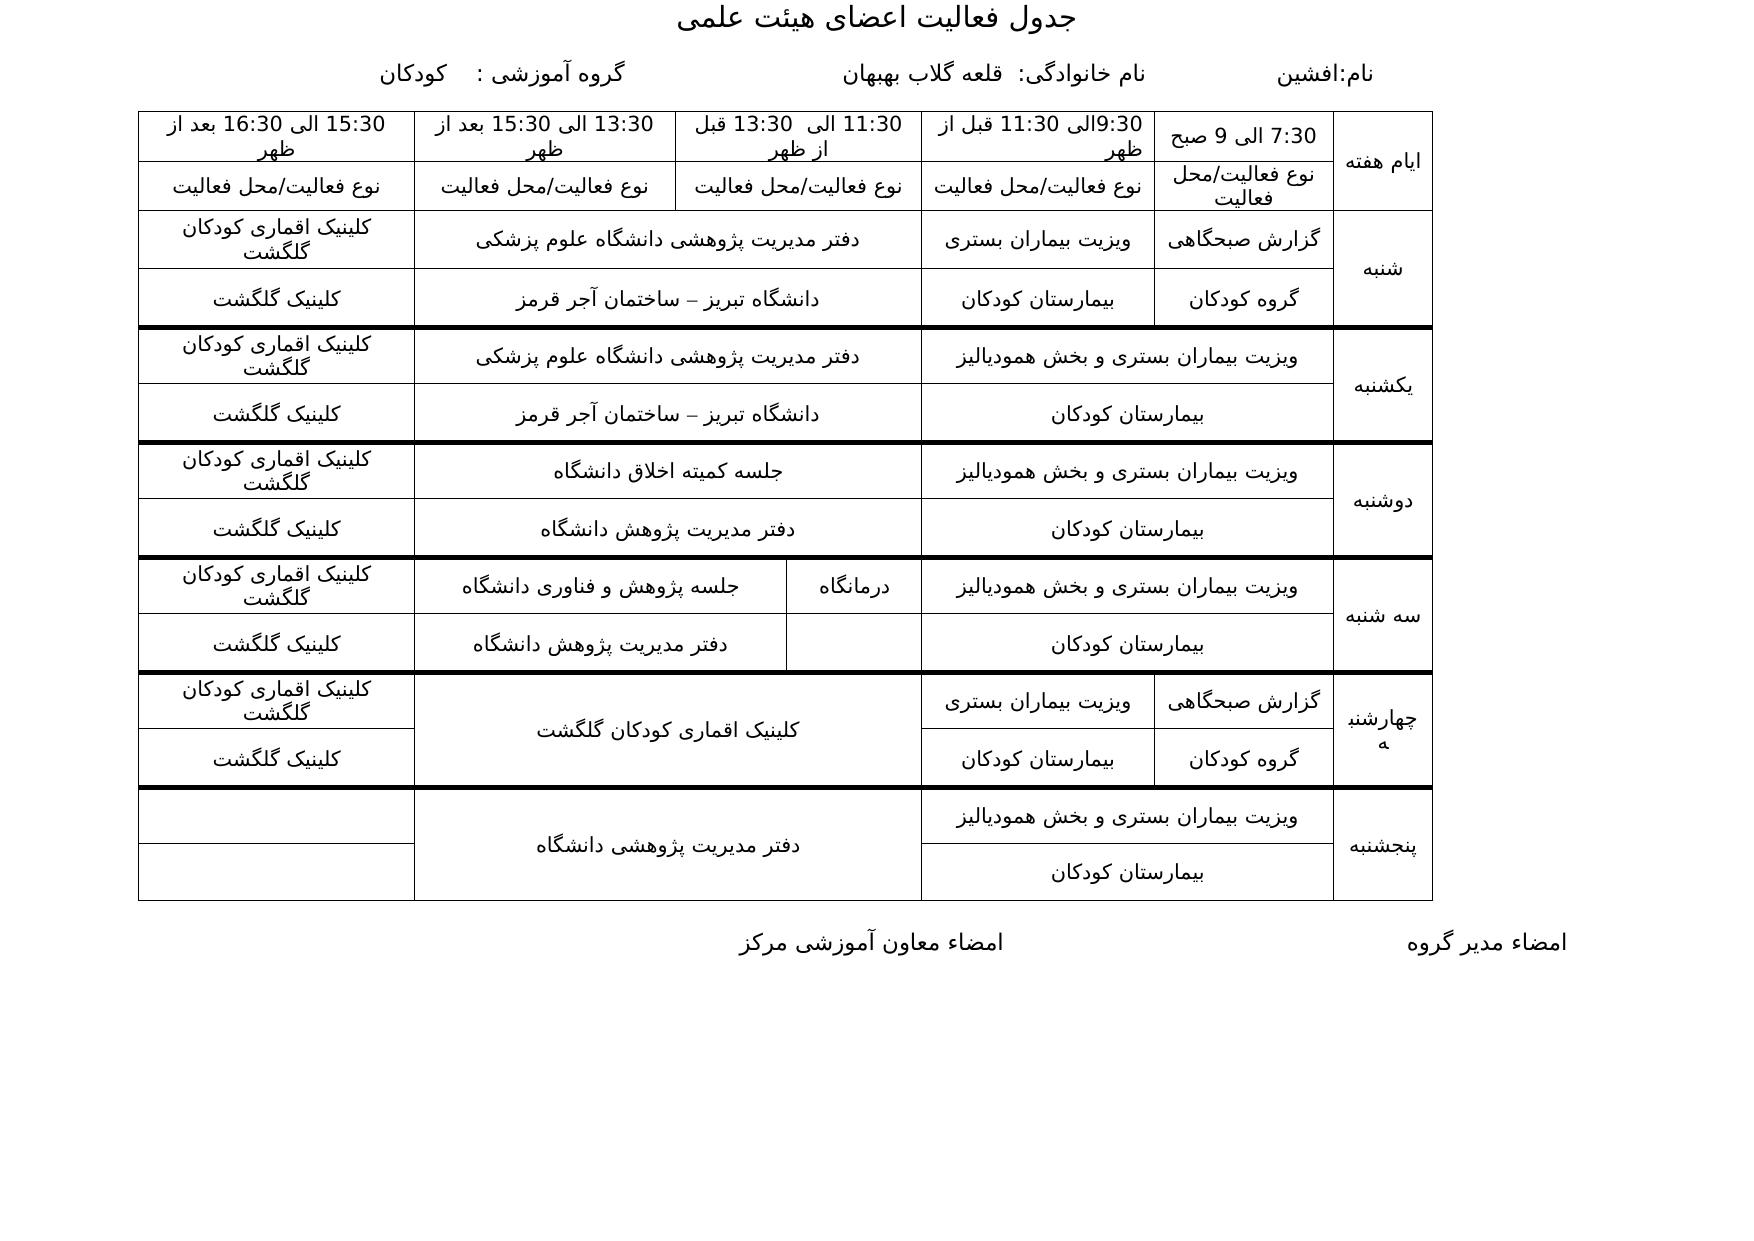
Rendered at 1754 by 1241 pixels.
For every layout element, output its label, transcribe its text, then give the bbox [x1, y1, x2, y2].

table_cell کلینیک اقماری کودکان گلگشت [415, 675, 921, 785]
table_cell یکشنبه [1334, 330, 1432, 440]
table_cell پنجشنبه [1334, 790, 1432, 900]
table_cell بیمارستان کودکان [922, 844, 1333, 900]
table_cell سه شنبه [1334, 560, 1432, 670]
table_cell بیمارستان کودکان [922, 614, 1333, 670]
table_cell بیمارستان کودکان [922, 499, 1333, 555]
table_header 13:30 الی 15:30 بعد از ظهر [415, 112, 675, 161]
table_cell [139, 844, 414, 900]
table_cell ویزیت بیماران بستری و بخش همودیالیز [922, 445, 1333, 498]
table_cell کلینیک اقماری کودکان گلگشت [139, 560, 414, 613]
text نام:افشین نام خانوادگی: قلعه گلاب بهبهان گروه آموزشی : کودکان [150, 60, 1604, 86]
table_cell دوشنبه [1334, 445, 1432, 555]
table_cell جلسه پژوهش و فناوری دانشگاه [415, 560, 786, 613]
table_cell دانشگاه تبریز – ساختمان آجر قرمز [415, 384, 921, 440]
text جدول فعالیت اعضای هیئت علمی [150, 0, 1604, 34]
table_cell کلینیک اقماری کودکان گلگشت [139, 445, 414, 498]
table_cell نوع فعالیت/محل فعالیت [1155, 162, 1333, 210]
table_cell گزارش صبحگاهی [1155, 675, 1333, 728]
table_cell گزارش صبحگاهی [1155, 211, 1333, 268]
table_cell شنبه [1334, 211, 1432, 325]
table_cell کلینیک گلگشت [139, 614, 414, 670]
table_cell کلینیک اقماری کودکان گلگشت [139, 330, 414, 383]
table_header 9:30الی 11:30 قبل از ظهر [922, 112, 1154, 161]
table_cell کلینیک گلگشت [139, 269, 414, 325]
table_cell ویزیت بیماران بستری و بخش همودیالیز [922, 790, 1333, 843]
table_header 11:30 الی 13:30 قبل از ظهر [676, 112, 921, 161]
table_cell گروه کودکان [1155, 269, 1333, 325]
table_cell بیمارستان کودکان [922, 384, 1333, 440]
table_cell کلینیک اقماری کودکان گلگشت [139, 675, 414, 728]
table_cell [787, 614, 921, 670]
table_header 15:30 الی 16:30 بعد از ظهر [139, 112, 414, 161]
table_cell دفتر مدیریت پژوهشی دانشگاه [415, 790, 921, 900]
table_header ایام هفته [1334, 112, 1432, 210]
table_cell نوع فعالیت/محل فعالیت [922, 162, 1154, 210]
table_cell کلینیک گلگشت [139, 729, 414, 785]
text امضاء مدیر گروه امضاء معاون آموزشی مرکز [150, 929, 1604, 956]
table_cell گروه کودکان [1155, 729, 1333, 785]
table_cell ویزیت بیماران بستری و بخش همودیالیز [922, 560, 1333, 613]
table_cell دفتر مدیریت پژوهش دانشگاه [415, 614, 786, 670]
table_cell کلینیک اقماری کودکان گلگشت [139, 211, 414, 268]
table_cell ویزیت بیماران بستری و بخش همودیالیز [922, 330, 1333, 383]
table_cell چهارشنبه [1334, 675, 1432, 785]
table_cell ویزیت بیماران بستری [922, 211, 1154, 268]
table_cell کلینیک گلگشت [139, 499, 414, 555]
table_cell دفتر مدیریت پژوهشی دانشگاه علوم پزشکی [415, 211, 921, 268]
table_cell کلینیک گلگشت [139, 384, 414, 440]
table_cell درمانگاه [787, 560, 921, 613]
table_cell جلسه کمیته اخلاق دانشگاه [415, 445, 921, 498]
table_cell نوع فعالیت/محل فعالیت [676, 162, 921, 210]
table_cell نوع فعالیت/محل فعالیت [139, 162, 414, 210]
table_cell [139, 790, 414, 843]
table_header 7:30 الی 9 صبح [1155, 112, 1333, 161]
table_cell ویزیت بیماران بستری [922, 675, 1154, 728]
table_cell دفتر مدیریت پژوهشی دانشگاه علوم پزشکی [415, 330, 921, 383]
table_cell نوع فعالیت/محل فعالیت [415, 162, 675, 210]
table_cell بیمارستان کودکان [922, 269, 1154, 325]
table_cell دانشگاه تبریز – ساختمان آجر قرمز [415, 269, 921, 325]
table_cell دفتر مدیریت پژوهش دانشگاه [415, 499, 921, 555]
table_cell بیمارستان کودکان [922, 729, 1154, 785]
